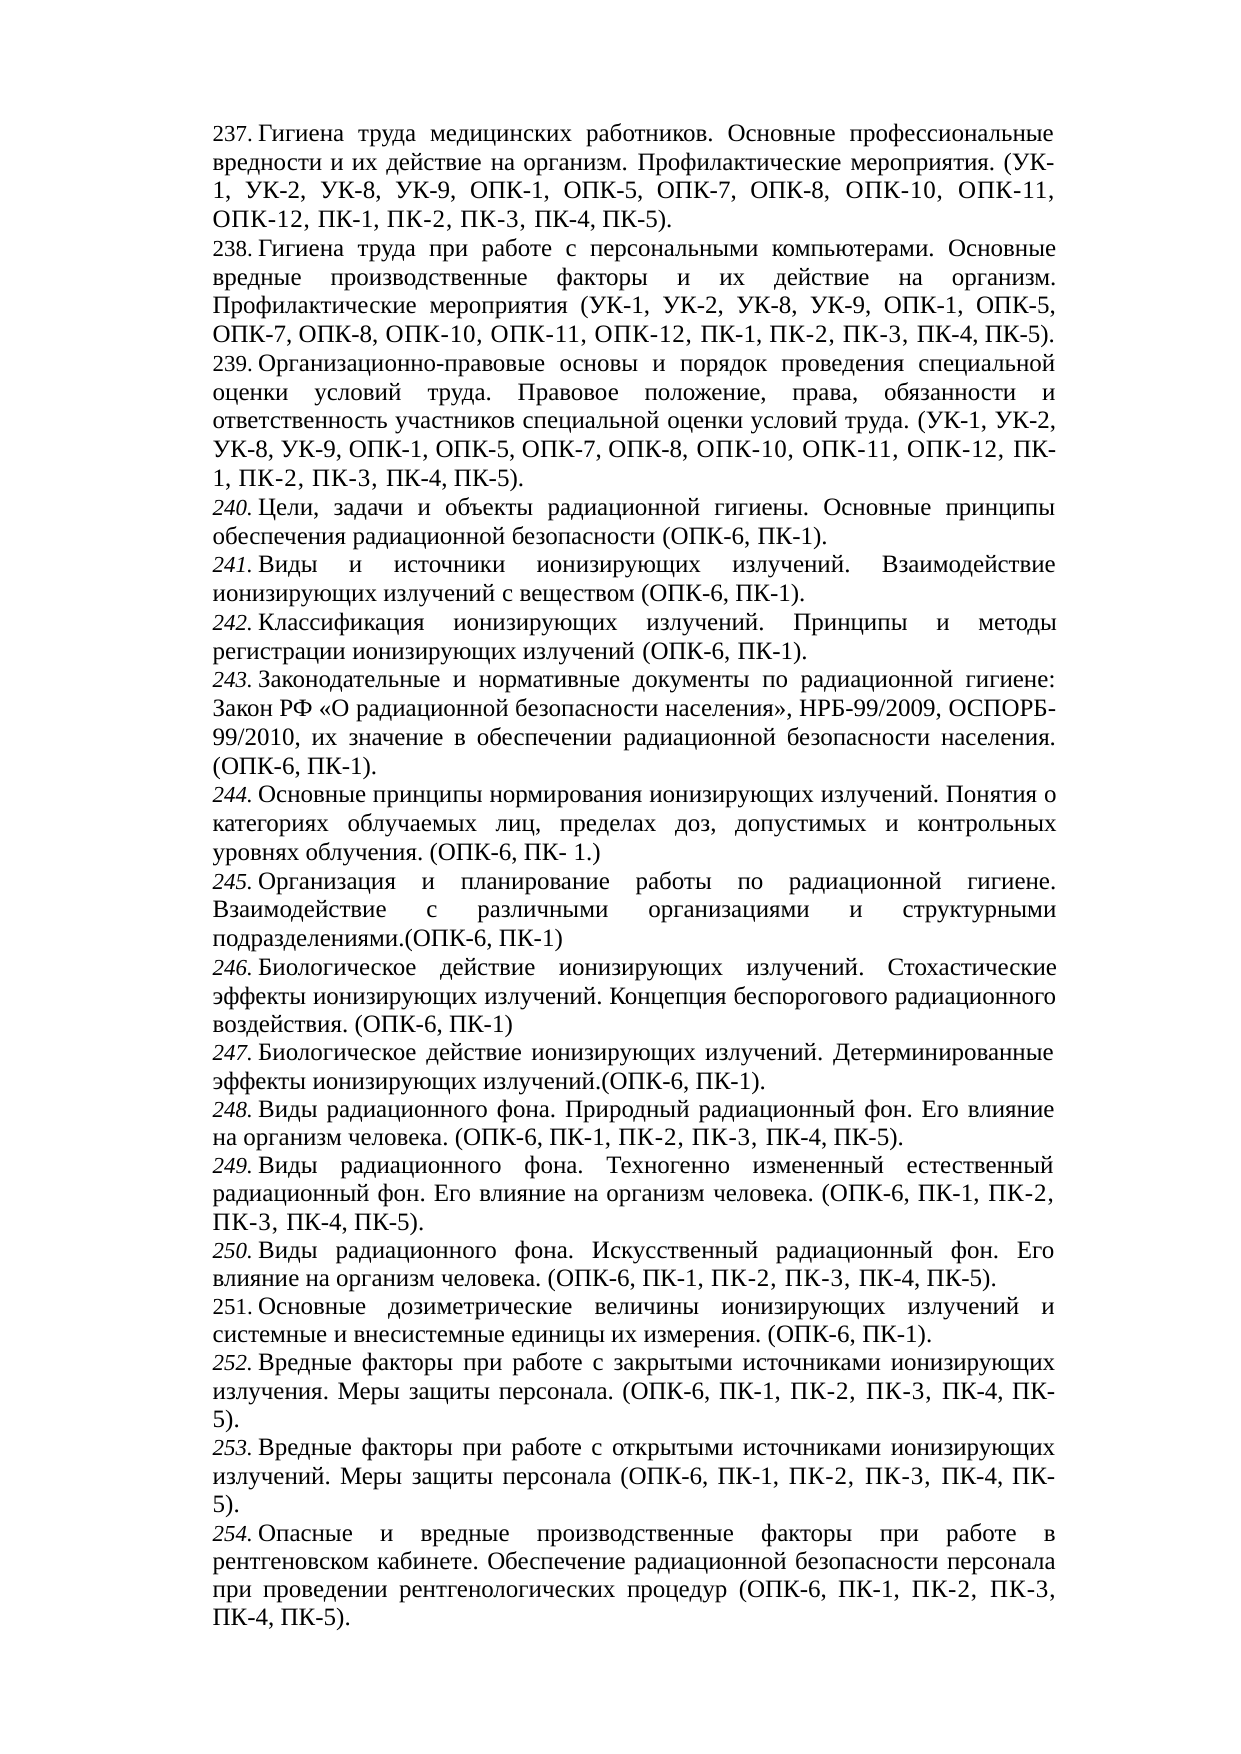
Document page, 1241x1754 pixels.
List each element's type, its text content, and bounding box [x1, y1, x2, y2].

list Виды радиационного фона. Искусственный радиационный фон. Его влияние на организм человека. (ОПК-6, ПК-1, ПК-2, ПК-3, ПК-4, ПК-5). [212, 1236, 1055, 1292]
list Виды радиационного фона. Природный радиационный фон. Его влияние на организм человека. (ОПК-6, ПК-1, ПК-2, ПК-3, ПК-4, ПК-5). [212, 1094, 1055, 1151]
list Виды радиационного фона. Техногенно измененный естественный радиационный фон. Его влияние на организм человека. (ОПК-6, ПК-1, ПК-2, ПК-3, ПК-4, ПК-5). [212, 1151, 1054, 1236]
list Гигиена труда при работе с персональными компьютерами. Основные вредные производственные факторы и их действие на организм. Профилактические мероприятия (УК-1, УК-2, УК-8, УК-9, ОПК-1, ОПК-5, ОПК-7, ОПК-8, ОПК-10, ОПК-11, ОПК-12, ПК-1, ПК-2, ПК-3, ПК-4, ПК-5). [212, 233, 1057, 348]
list Биологическое действие ионизирующих излучений. Стохастические эффекты ионизирующих излучений. Концепция беспорогового радиационного воздействия. (ОПК-6, ПК-1) [212, 952, 1057, 1038]
list Организационно-правовые основы и порядок проведения специальной оценки условий труда. Правовое положение, права, обязанности и ответственность участников специальной оценки условий труда. (УК-1, УК-2, УК-8, УК-9, ОПК-1, ОПК-5, ОПК-7, ОПК-8, ОПК-10, ОПК-11, ОПК-12, ПК-1, ПК-2, ПК-3, ПК-4, ПК-5). [212, 348, 1056, 492]
list Гигиена труда медицинских работников. Основные профессиональные вредности и их действие на организм. Профилактические мероприятия. (УК-1, УК-2, УК-8, УК-9, ОПК-1, ОПК-5, ОПК-7, ОПК-8, ОПК-10, ОПК-11, ОПК-12, ПК-1, ПК-2, ПК-3, ПК-4, ПК-5). [212, 118, 1055, 233]
list Законодательные и нормативные документы по радиационной гигиене: Закон РФ «О радиационной безопасности населения», НРБ-99/2009, ОСПОРБ-99/2010, их значение в обеспечении радиационной безопасности населения. (ОПК-6, ПК-1). [212, 664, 1056, 779]
list Опасные и вредные производственные факторы при работе в рентгеновском кабинете. Обеспечение радиационной безопасности персонала при проведении рентгенологических процедур (ОПК-6, ПК-1, ПК-2, ПК-3, ПК-4, ПК-5). [212, 1518, 1056, 1631]
list Классификация ионизирующих излучений. Принципы и методы регистрации ионизирующих излучений (ОПК-6, ПК-1). [212, 607, 1057, 664]
list Виды и источники ионизирующих излучений. Взаимодействие ионизирующих излучений с веществом (ОПК-6, ПК-1). [212, 549, 1056, 607]
list Цели, задачи и объекты радиационной гигиены. Основные принципы обеспечения радиационной безопасности (ОПК-6, ПК-1). [212, 492, 1055, 549]
list Основные принципы нормирования ионизирующих излучений. Понятия о категориях облучаемых лиц, пределах доз, допустимых и контрольных уровнях облучения. (ОПК-6, ПК- 1.) [212, 779, 1057, 866]
list Основные дозиметрические величины ионизирующих излучений и системные и внесистемные единицы их измерения. (ОПК-6, ПК-1). [212, 1292, 1055, 1348]
list Организация и планирование работы по радиационной гигиене. Взаимодействие с различными организациями и структурными подразделениями.(ОПК-6, ПК-1) [212, 866, 1056, 952]
list Вредные факторы при работе с открытыми источниками ионизирующих излучений. Меры защиты персонала (ОПК-6, ПК-1, ПК-2, ПК-3, ПК-4, ПК-5). [212, 1433, 1055, 1518]
list Биологическое действие ионизирующих излучений. Детерминированные эффекты ионизирующих излучений.(ОПК-6, ПК-1). [212, 1038, 1054, 1094]
list Вредные факторы при работе с закрытыми источниками ионизирующих излучения. Меры защиты персонала. (ОПК-6, ПК-1, ПК-2, ПК-3, ПК-4, ПК-5). [212, 1348, 1055, 1433]
